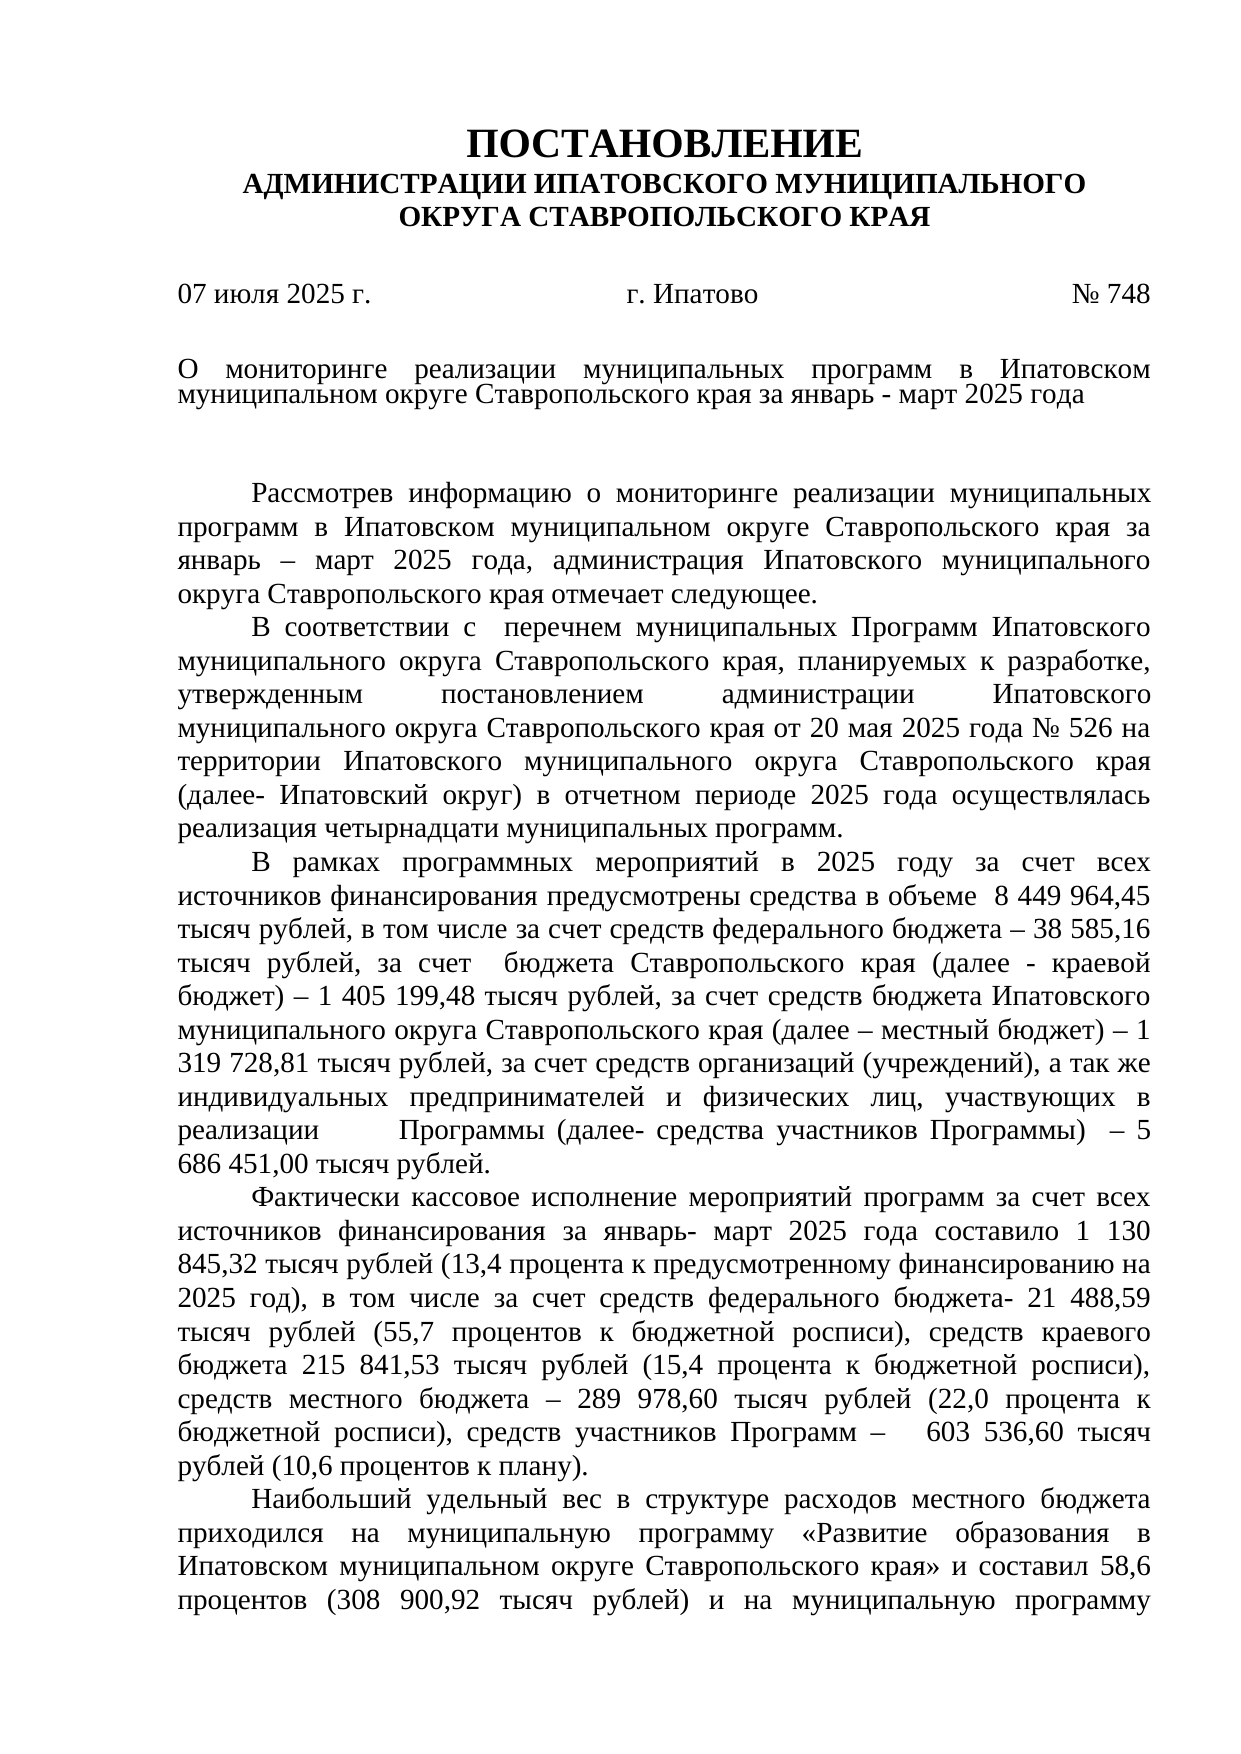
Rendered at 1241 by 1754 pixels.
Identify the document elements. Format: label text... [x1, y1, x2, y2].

text 07 июля 2025 г. г. Ипатово № 748 [177, 283, 1152, 308]
text ОКРУГА СТАВРОПОЛЬСКОГО КРАЯ [177, 199, 1152, 233]
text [177, 1481, 1152, 1616]
text В рамках программных мероприятий в 2025 году за счет всех источников финансирования предусмотрены средства в объеме 8 449 964,45 тысяч рублей, в том числе за счет средств федерального бюджета – 38 585,16 тысяч рублей, за счет бюджета Ставропольского края (далее - краевой бюджет) – 1 405 199,48 тысяч рублей, за счет средств бюджета Ипатовского муниципального округа Ставропольского края (далее – местный бюджет) – 1 319 728,81 тысяч рублей, за счет средств организаций (учреждений), а так же индивидуальных предпринимателей и физических лиц, участвующих в реализации Программы (далее- средства участников Программы) – 5 686 451,00 тысяч рублей. [177, 844, 1152, 1179]
text ПОСТАНОВЛЕНИЕ [177, 118, 1152, 166]
text АДМИНИСТРАЦИИ ИПАТОВСКОГО МУНИЦИПАЛЬНОГО [177, 166, 1152, 199]
text В соответствии с перечнем муниципальных Программ Ипатовского муниципального округа Ставропольского края, планируемых к разработке, утвержденным постановлением администрации Ипатовского муниципального округа Ставропольского края от 20 мая 2025 года № 526 на территории Ипатовского муниципального округа Ставропольского края (далее- Ипатовский округ) в отчетном периоде 2025 года осуществлялась реализация четырнадцати муниципальных программ. [177, 609, 1152, 844]
text О мониторинге реализации муниципальных программ в Ипатовском муниципальном округе Ставропольского края за январь - март 2025 года [177, 358, 1152, 408]
text Рассмотрев информацию о мониторинге реализации муниципальных программ в Ипатовском муниципальном округе Ставропольского края за январь – март 2025 года, администрация Ипатовского муниципального округа Ставропольского края отмечает следующее. [177, 475, 1152, 609]
text Фактически кассовое исполнение мероприятий программ за счет всех источников финансирования за январь- март 2025 года составило 1 130 845,32 тысяч рублей (13,4 процента к предусмотренному финансированию на 2025 год), в том числе за счет средств федерального бюджета- 21 488,59 тысяч рублей (55,7 процентов к бюджетной росписи), средств краевого бюджета 215 841,53 тысяч рублей (15,4 процента к бюджетной росписи), средств местного бюджета – 289 978,60 тысяч рублей (22,0 процента к бюджетной росписи), средств участников Программ – 603 536,60 тысяч рублей (10,6 процентов к плану). [177, 1179, 1152, 1481]
